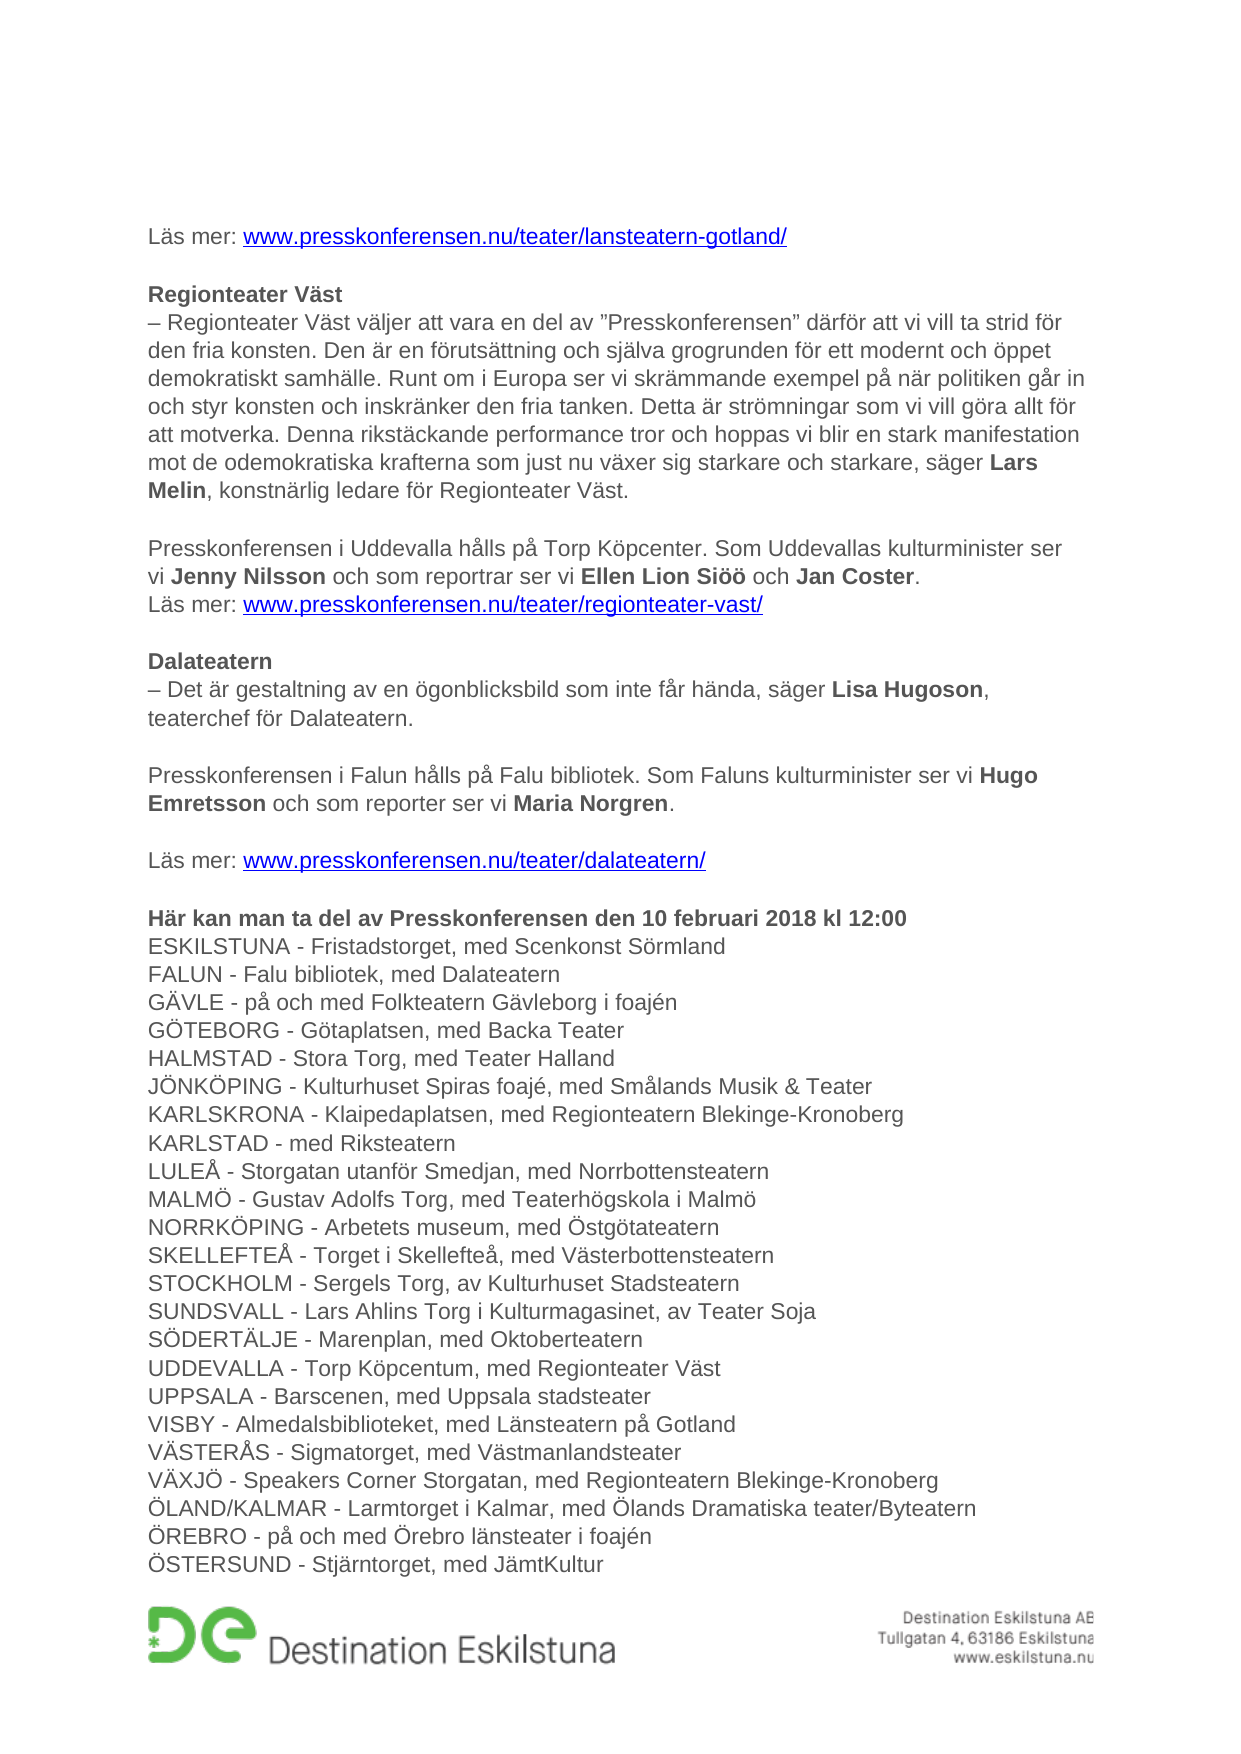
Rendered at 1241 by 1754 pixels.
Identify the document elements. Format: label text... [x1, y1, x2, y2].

text Regionteater Väst – Regionteater Väst väljer att vara en del av ”Presskonferensen” därför att vi vill ta strid för den fria konsten. Den är en förutsättning och själva grogrunden för ett modernt och öppet demokratiskt samhälle. Runt om i Europa ser vi skrämmande exempel på när politiken går in och styr konsten och inskränker den fria tanken. Detta är strömningar som vi vill göra allt för att motverka. Denna rikstäckande performance tror och hoppas vi blir en stark manifestation mot de odemokratiska krafterna som just nu växer sig starkare och starkare, säger Lars Melin, konstnärlig ledare för Regionteater Väst. [148, 279, 1093, 504]
text Dalateatern – Det är gestaltning av en ögonblicksbild som inte får hända, säger Lisa Hugoson, teaterchef för Dalateatern. [148, 647, 1093, 731]
text Presskonferensen i Falun hålls på Falu bibliotek. Som Faluns kulturminister ser vi Hugo Emretsson och som reporter ser vi Maria Norgren. [148, 760, 1093, 816]
text Här kan man ta del av Presskonferensen den 10 februari 2018 kl 12:00 ESKILSTUNA - Fristadstorget, med Scenkonst Sörmland FALUN - Falu bibliotek, med Dalateatern GÄVLE - på och med Folkteatern Gävleborg i foajén GÖTEBORG - Götaplatsen, med Backa Teater HALMSTAD - Stora Torg, med Teater Halland JÖNKÖPING - Kulturhuset Spiras foajé, med Smålands Musik & Teater KARLSKRONA - Klaipedaplatsen, med Regionteatern Blekinge-Kronoberg KARLSTAD - med Riksteatern LULEÅ - Storgatan utanför Smedjan, med Norrbottensteatern MALMÖ - Gustav Adolfs Torg, med Teaterhögskola i Malmö NORRKÖPING - Arbetets museum, med Östgötateatern SKELLEFTEÅ - Torget i Skellefteå, med Västerbottensteatern STOCKHOLM - Sergels Torg, av Kulturhuset Stadsteatern SUNDSVALL - Lars Ahlins Torg i Kulturmagasinet, av Teater Soja SÖDERTÄLJE - Marenplan, med Oktoberteatern UDDEVALLA - Torp Köpcentum, med Regionteater Väst UPPSALA - Barscenen, med Uppsala stadsteater VISBY - Almedalsbiblioteket, med Länsteatern på Gotland VÄSTERÅS - Sigmatorget, med Västmanlandsteater VÄXJÖ - Speakers Corner Storgatan, med Regionteatern Blekinge-Kronoberg ÖLAND/KALMAR - Larmtorget i Kalmar, med Ölands Dramatiska teater/Byteatern ÖREBRO - på och med Örebro länsteater i foajén ÖSTERSUND - Stjärntorget, med JämtKultur [148, 903, 1093, 1578]
text Läs mer: www.presskonferensen.nu/teater/dalateatern/ [148, 846, 1093, 874]
text Presskonferensen i Uddevalla hålls på Torp Köpcenter. Som Uddevallas kulturminister ser vi Jenny Nilsson och som reportrar ser vi Ellen Lion Siöö och Jan Coster. Läs mer: www.presskonferensen.nu/teater/regionteater-vast/ [148, 533, 1093, 617]
text Läs mer: www.presskonferensen.nu/teater/lansteatern-gotland/ [148, 222, 1093, 250]
